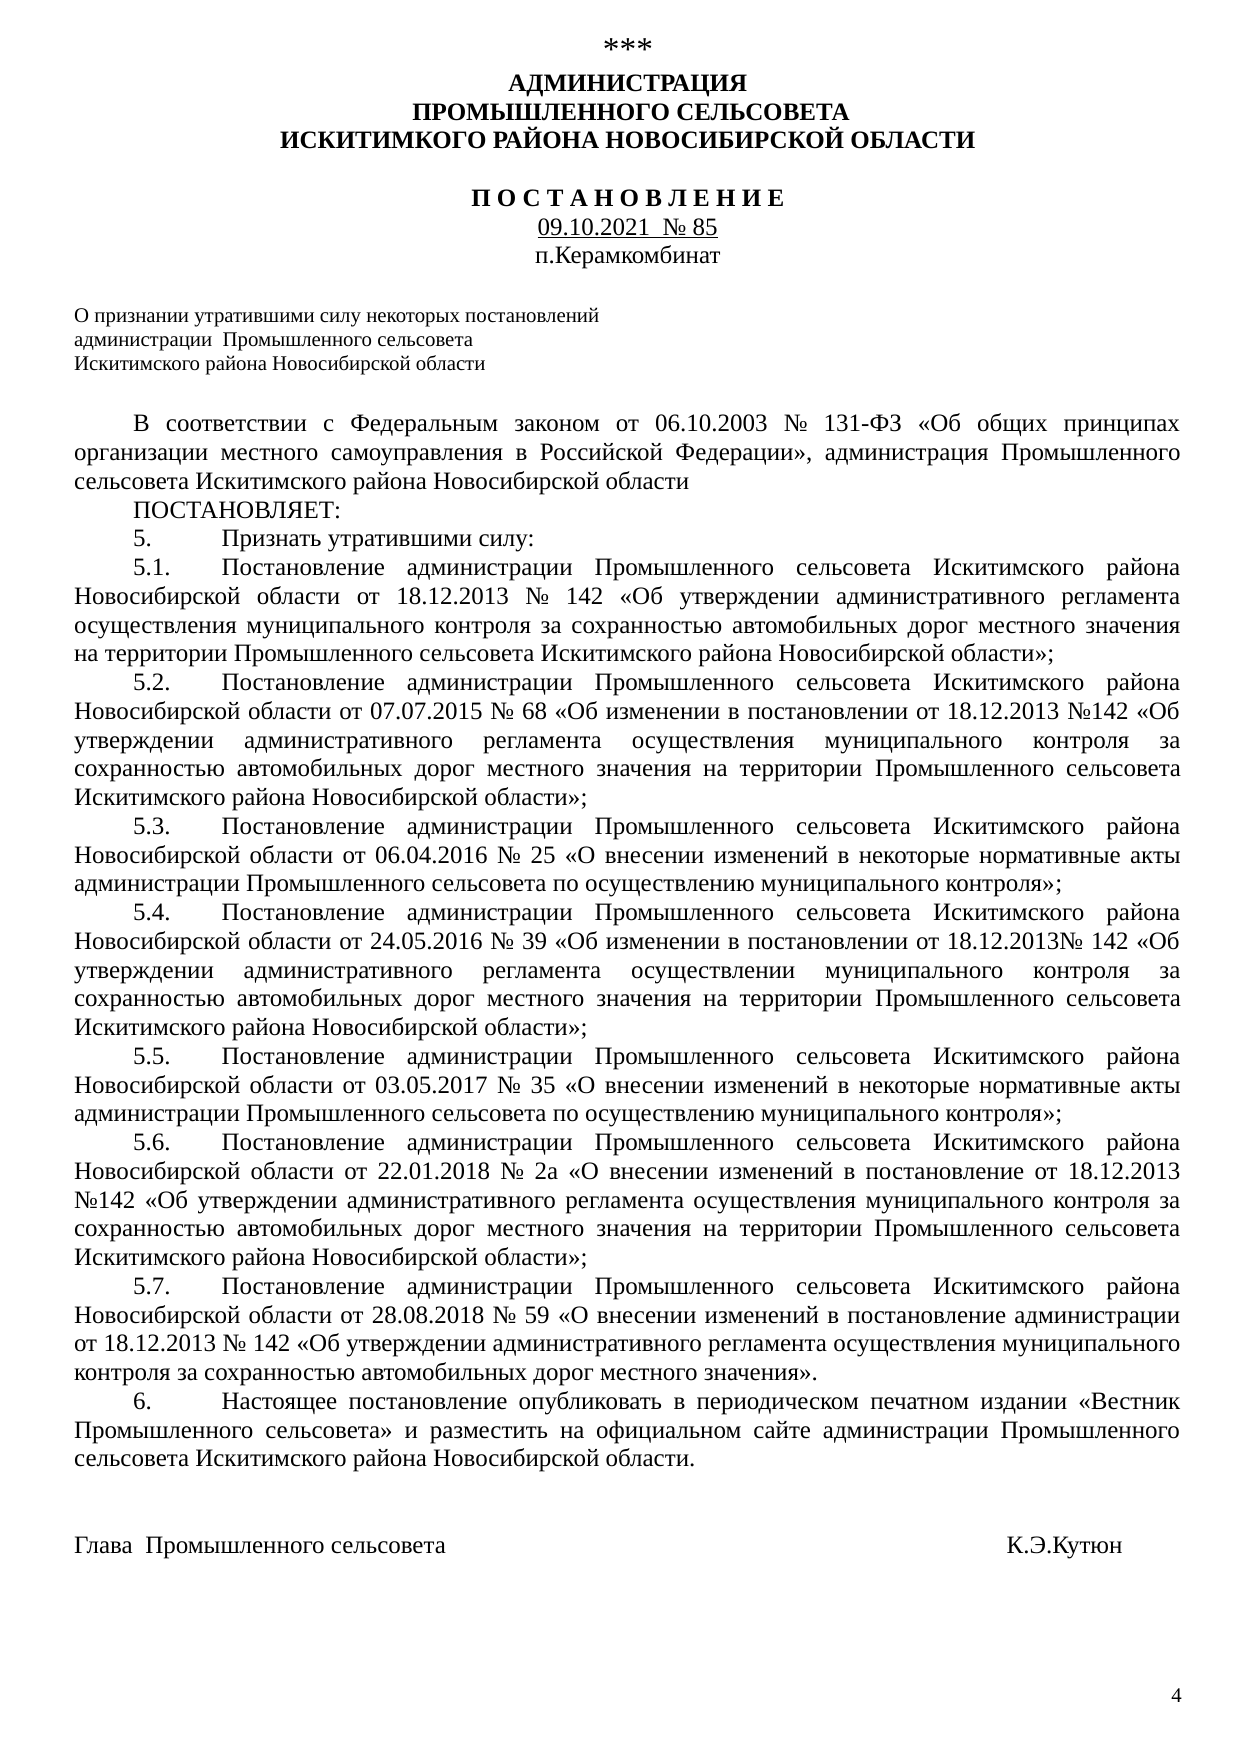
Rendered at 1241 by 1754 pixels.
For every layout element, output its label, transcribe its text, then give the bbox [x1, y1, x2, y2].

text ПРОМЫШЛЕННОГО СЕЛЬСОВЕТА [74, 97, 1181, 125]
text АДМИНИСТРАЦИЯ [74, 68, 1181, 97]
list Постановление администрации Промышленного сельсовета Искитимского района Новосибирской области от 07.07.2015 № 68 «Об изменении в постановлении от 18.12.2013 №142 «Об утверждении административного регламента осуществления муниципального контроля за сохранностью автомобильных дорог местного значения на территории Промышленного сельсовета Искитимского района Новосибирской области»; [74, 667, 1181, 811]
text *** [74, 29, 1181, 68]
list Постановление администрации Промышленного сельсовета Искитимского района Новосибирской области от 18.12.2013 № 142 «Об утверждении административного регламента осуществления муниципального контроля за сохранностью автомобильных дорог местного значения на территории Промышленного сельсовета Искитимского района Новосибирской области»; [74, 552, 1181, 667]
text ПОСТАНОВЛЯЕТ: [74, 495, 1181, 523]
list Признать утратившими силу: [74, 523, 1181, 552]
text 09.10.2021 № 85 [74, 212, 1181, 240]
list Настоящее постановление опубликовать в периодическом печатном издании «Вестник Промышленного сельсовета» и разместить на официальном сайте администрации Промышленного сельсовета Искитимского района Новосибирской области. [74, 1386, 1181, 1472]
text администрации Промышленного сельсовета [74, 327, 1181, 351]
text В соответствии с Федеральным законом от 06.10.2003 № 131-ФЗ «Об общих принципах организации местного самоуправления в Российской Федерации», администрация Промышленного сельсовета Искитимского района Новосибирской области [74, 408, 1181, 495]
text П О С Т А Н О В Л Е Н И Е [74, 183, 1181, 212]
list Постановление администрации Промышленного сельсовета Искитимского района Новосибирской области от 22.01.2018 № 2а «О внесении изменений в постановление от 18.12.2013 №142 «Об утверждении административного регламента осуществления муниципального контроля за сохранностью автомобильных дорог местного значения на территории Промышленного сельсовета Искитимского района Новосибирской области»; [74, 1127, 1181, 1271]
list Постановление администрации Промышленного сельсовета Искитимского района Новосибирской области от 24.05.2016 № 39 «Об изменении в постановлении от 18.12.2013№ 142 «Об утверждении административного регламента осуществлении муниципального контроля за сохранностью автомобильных дорог местного значения на территории Промышленного сельсовета Искитимского района Новосибирской области»; [74, 897, 1181, 1041]
text Глава Промышленного сельсовета К.Э.Кутюн [74, 1530, 1181, 1558]
list Постановление администрации Промышленного сельсовета Искитимского района Новосибирской области от 03.05.2017 № 35 «О внесении изменений в некоторые нормативные акты администрации Промышленного сельсовета по осуществлению муниципального контроля»; [74, 1041, 1181, 1127]
text ИСКИТИМКОГО РАЙОНА НОВОСИБИРСКОЙ ОБЛАСТИ [74, 125, 1181, 154]
text п.Керамкомбинат [74, 240, 1181, 269]
text Искитимского района Новосибирской области [74, 351, 1181, 375]
list Постановление администрации Промышленного сельсовета Искитимского района Новосибирской области от 28.08.2018 № 59 «О внесении изменений в постановление администрации от 18.12.2013 № 142 «Об утверждении административного регламента осуществления муниципального контроля за сохранностью автомобильных дорог местного значения». [74, 1271, 1181, 1386]
text О признании утратившими силу некоторых постановлений [74, 303, 1181, 327]
list Постановление администрации Промышленного сельсовета Искитимского района Новосибирской области от 06.04.2016 № 25 «О внесении изменений в некоторые нормативные акты администрации Промышленного сельсовета по осуществлению муниципального контроля»; [74, 811, 1181, 897]
